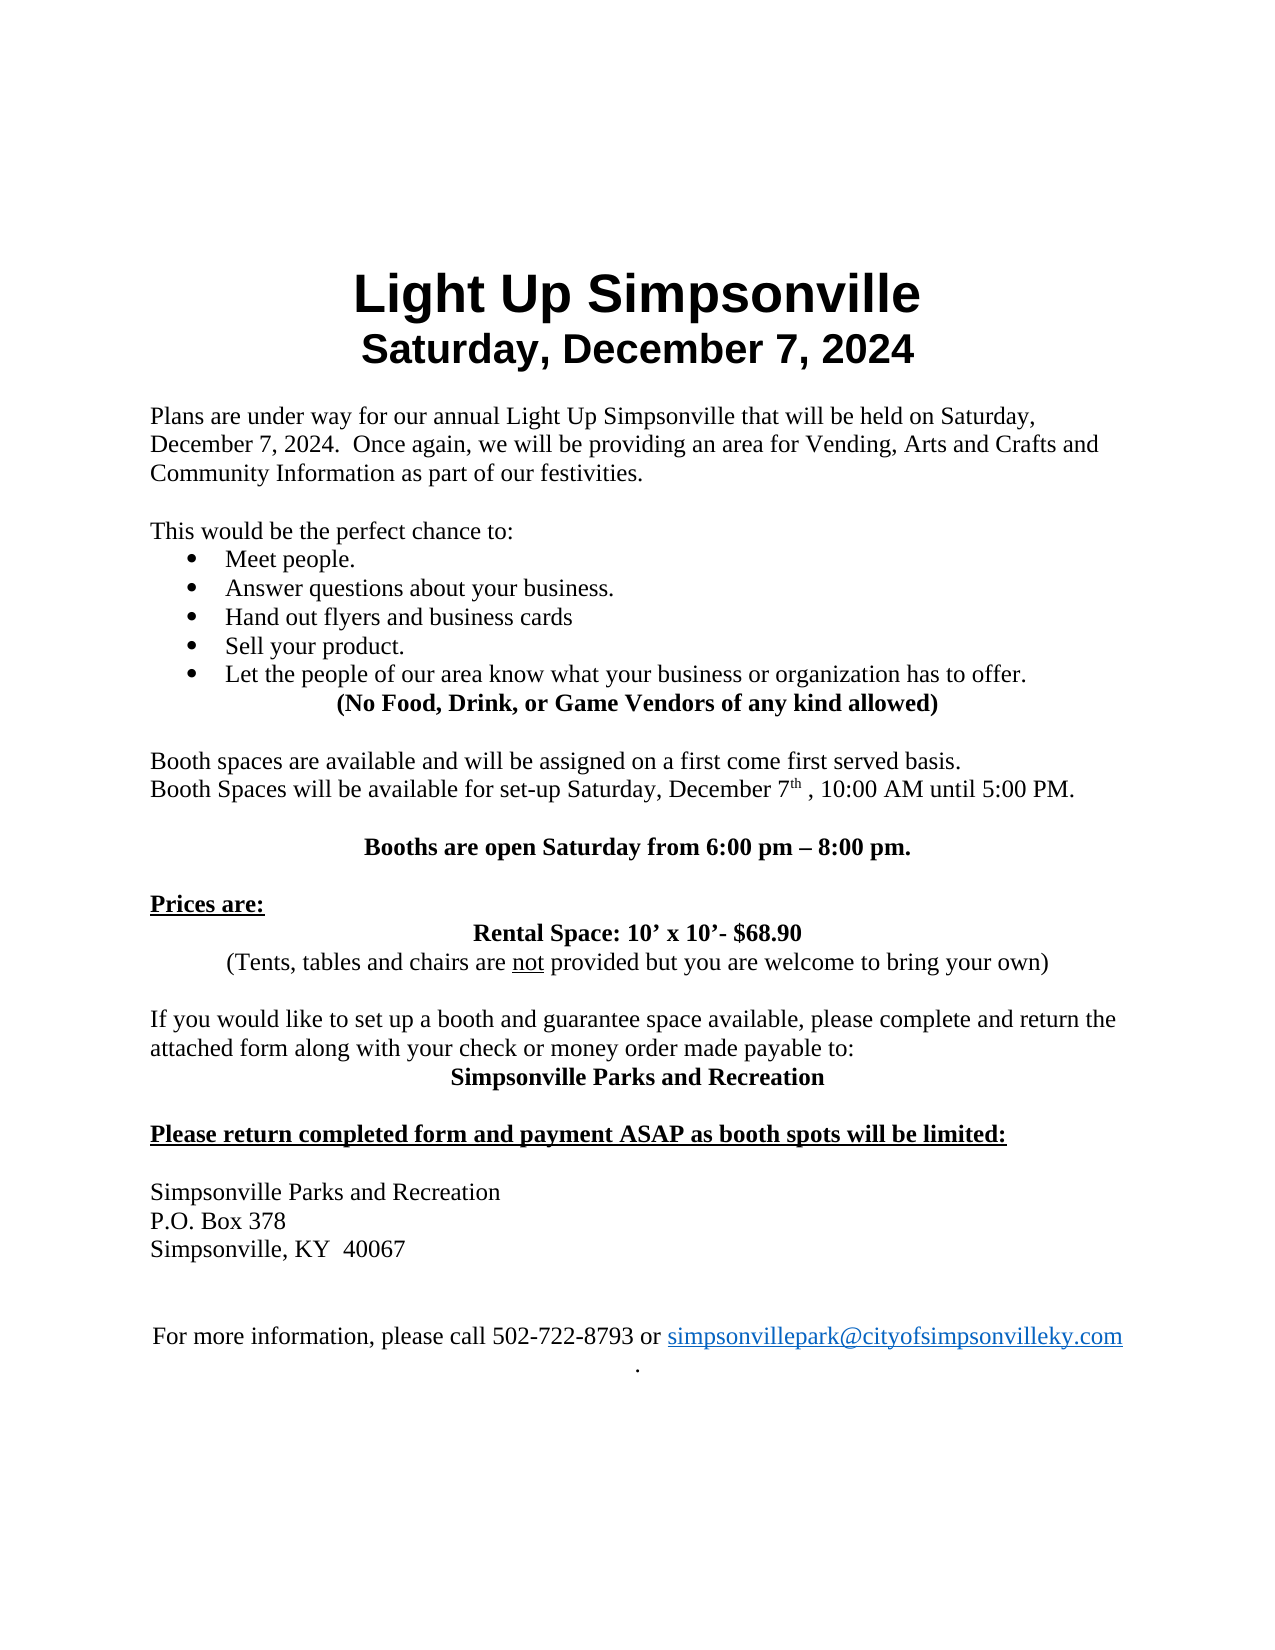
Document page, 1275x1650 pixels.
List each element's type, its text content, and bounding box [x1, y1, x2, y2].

text Prices are: [150, 889, 1125, 918]
list Meet people. [187, 544, 1125, 573]
text Plans are under way for our annual Light Up Simpsonville that will be held on Saturday, December 7, 2024. Once again, we will be providing an area for Vending, Arts and Crafts and Community Information as part of our festivities. [150, 401, 1125, 487]
text (No Food, Drink, or Game Vendors of any kind allowed) [150, 688, 1125, 717]
list Sell your product. [187, 631, 1125, 659]
text Booth Spaces will be available for set-up Saturday, December 7th , 10:00 AM until 5:00 PM. [150, 774, 1125, 803]
text P.O. Box 378 [150, 1206, 1125, 1234]
text This would be the perfect chance to: [150, 516, 1125, 544]
list Answer questions about your business. [187, 573, 1125, 602]
text Light Up Simpsonville [150, 262, 1125, 324]
text Rental Space: 10’ x 10’- $68.90 [150, 918, 1125, 947]
text For more information, please call 502-722-8793 or simpsonvillepark@cityofsimpsonvilleky.com . [150, 1321, 1125, 1378]
text Simpsonville Parks and Recreation [150, 1062, 1125, 1091]
list Let the people of our area know what your business or organization has to offer. [187, 659, 1125, 688]
text Simpsonville Parks and Recreation [150, 1177, 1125, 1206]
text If you would like to set up a booth and guarantee space available, please complete and return the attached form along with your check or money order made payable to: [150, 1004, 1125, 1062]
text Booth spaces are available and will be assigned on a first come first served basis. [150, 746, 1125, 774]
list Hand out flyers and business cards [187, 602, 1125, 631]
table_header Saturday, December 7, 2024 [81, 324, 1194, 401]
text Please return completed form and payment ASAP as booth spots will be limited: [150, 1119, 1125, 1148]
text Simpsonville, KY 40067 [150, 1234, 1125, 1263]
text Booths are open Saturday from 6:00 pm – 8:00 pm. [150, 832, 1125, 861]
text (Tents, tables and chairs are not provided but you are welcome to bring your own) [150, 947, 1125, 976]
